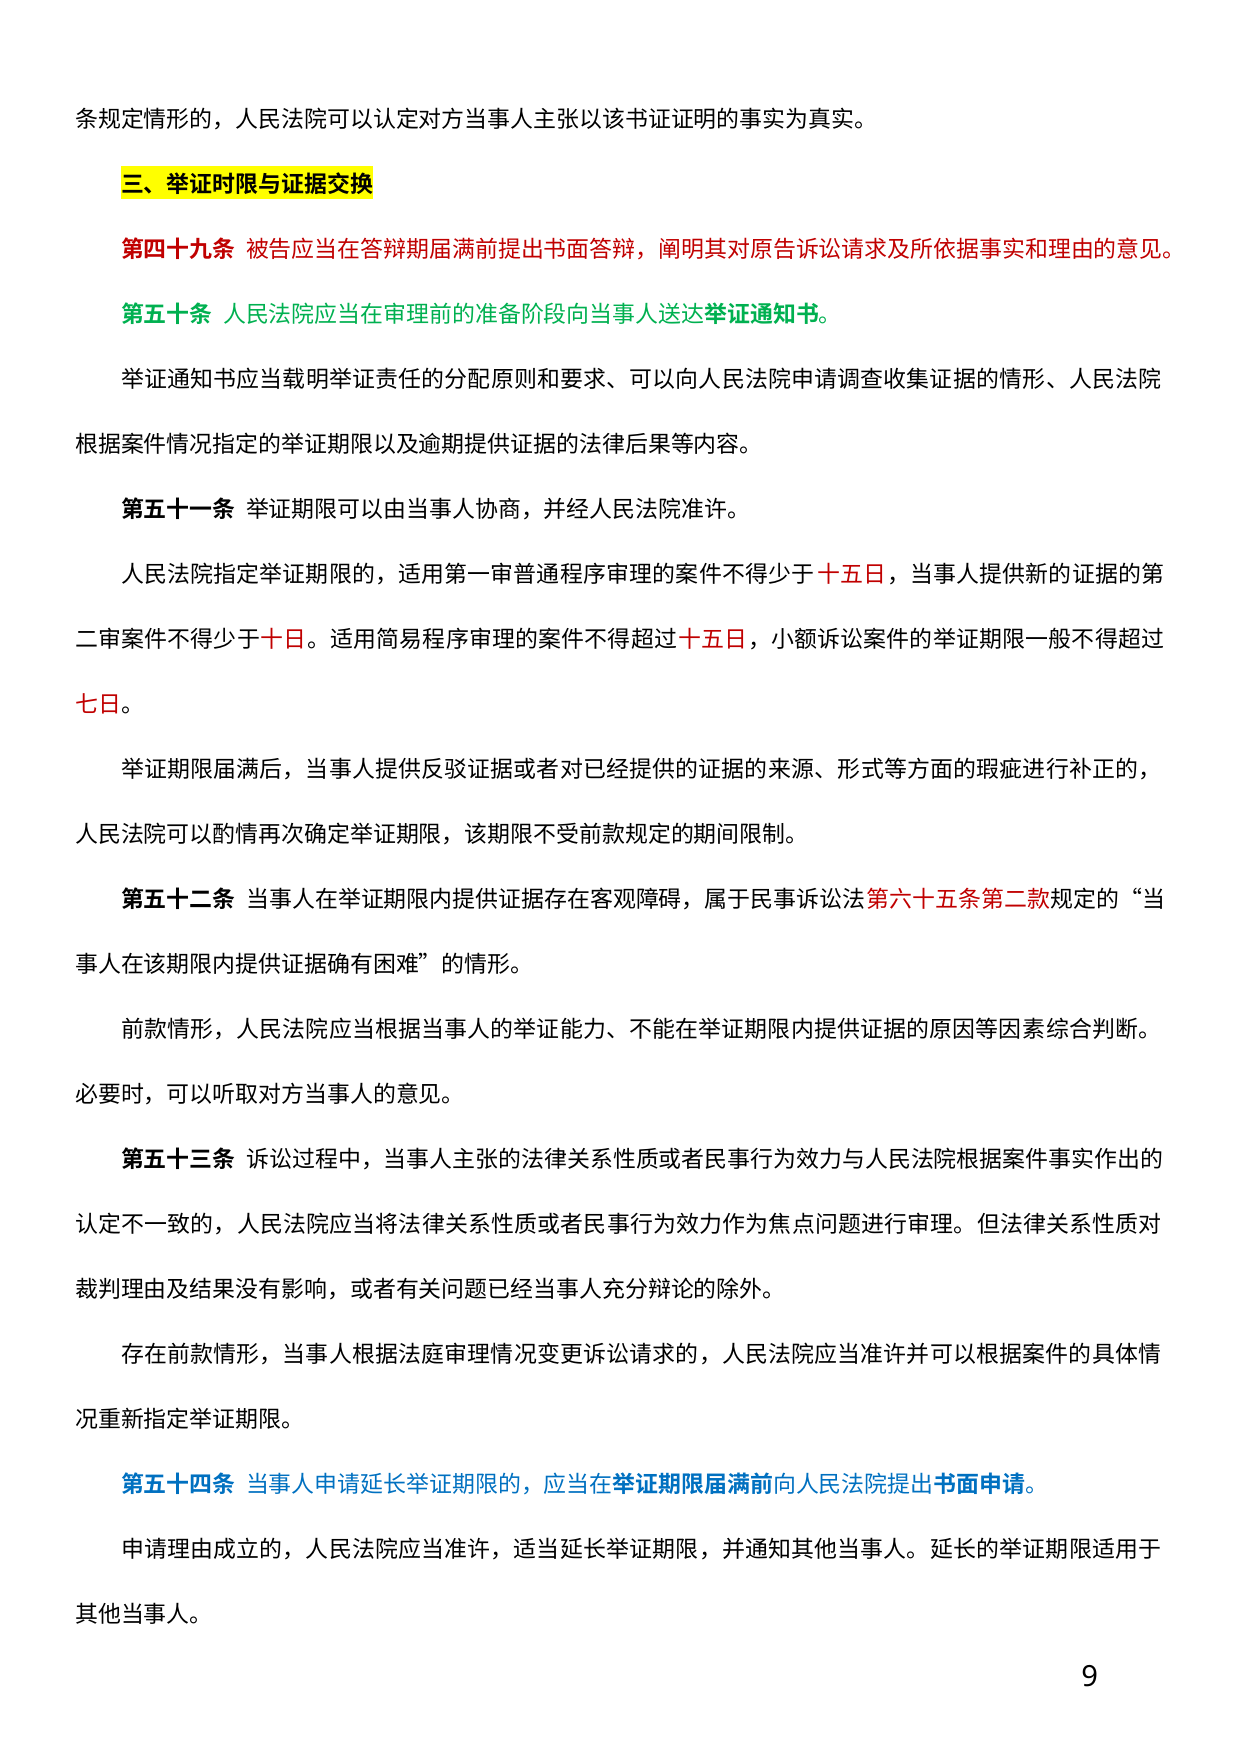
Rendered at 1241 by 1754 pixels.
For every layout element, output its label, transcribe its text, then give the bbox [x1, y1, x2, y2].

text 存在前款情形，当事人根据法庭审理情况变更诉讼请求的，人民法院应当准许并可以根据案件的具体情况重新指定举证期限。 [75, 1320, 1165, 1450]
text 申请理由成立的，人民法院应当准许，适当延长举证期限，并通知其他当事人。延长的举证期限适用于其他当事人。 [75, 1515, 1165, 1645]
text 举证通知书应当载明举证责任的分配原则和要求、可以向人民法院申请调查收集证据的情形、人民法院根据案件情况指定的举证期限以及逾期提供证据的法律后果等内容。 [75, 345, 1165, 475]
text 第五十一条 举证期限可以由当事人协商，并经人民法院准许。 [75, 475, 1165, 540]
text 第五十条 人民法院应当在审理前的准备阶段向当事人送达举证通知书。 [75, 280, 1165, 345]
text 三、举证时限与证据交换 [75, 150, 1165, 215]
text 前款情形，人民法院应当根据当事人的举证能力、不能在举证期限内提供证据的原因等因素综合判断。必要时，可以听取对方当事人的意见。 [75, 995, 1165, 1125]
text 第五十四条 当事人申请延长举证期限的，应当在举证期限届满前向人民法院提出书面申请。 [75, 1450, 1165, 1515]
text 第四十九条 被告应当在答辩期届满前提出书面答辩，阐明其对原告诉讼请求及所依据事实和理由的意见。 [75, 215, 1165, 280]
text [75, 85, 1165, 150]
text 第五十三条 诉讼过程中，当事人主张的法律关系性质或者民事行为效力与人民法院根据案件事实作出的认定不一致的，人民法院应当将法律关系性质或者民事行为效力作为焦点问题进行审理。但法律关系性质对裁判理由及结果没有影响，或者有关问题已经当事人充分辩论的除外。 [75, 1125, 1165, 1320]
text 人民法院指定举证期限的，适用第一审普通程序审理的案件不得少于十五日，当事人提供新的证据的第二审案件不得少于十日。适用简易程序审理的案件不得超过十五日，小额诉讼案件的举证期限一般不得超过七日。 [75, 540, 1165, 735]
text 第五十二条 当事人在举证期限内提供证据存在客观障碍，属于民事诉讼法第六十五条第二款规定的“当事人在该期限内提供证据确有困难”的情形。 [75, 865, 1165, 995]
text 举证期限届满后，当事人提供反驳证据或者对已经提供的证据的来源、形式等方面的瑕疵进行补正的，人民法院可以酌情再次确定举证期限，该期限不受前款规定的期间限制。 [75, 735, 1165, 865]
